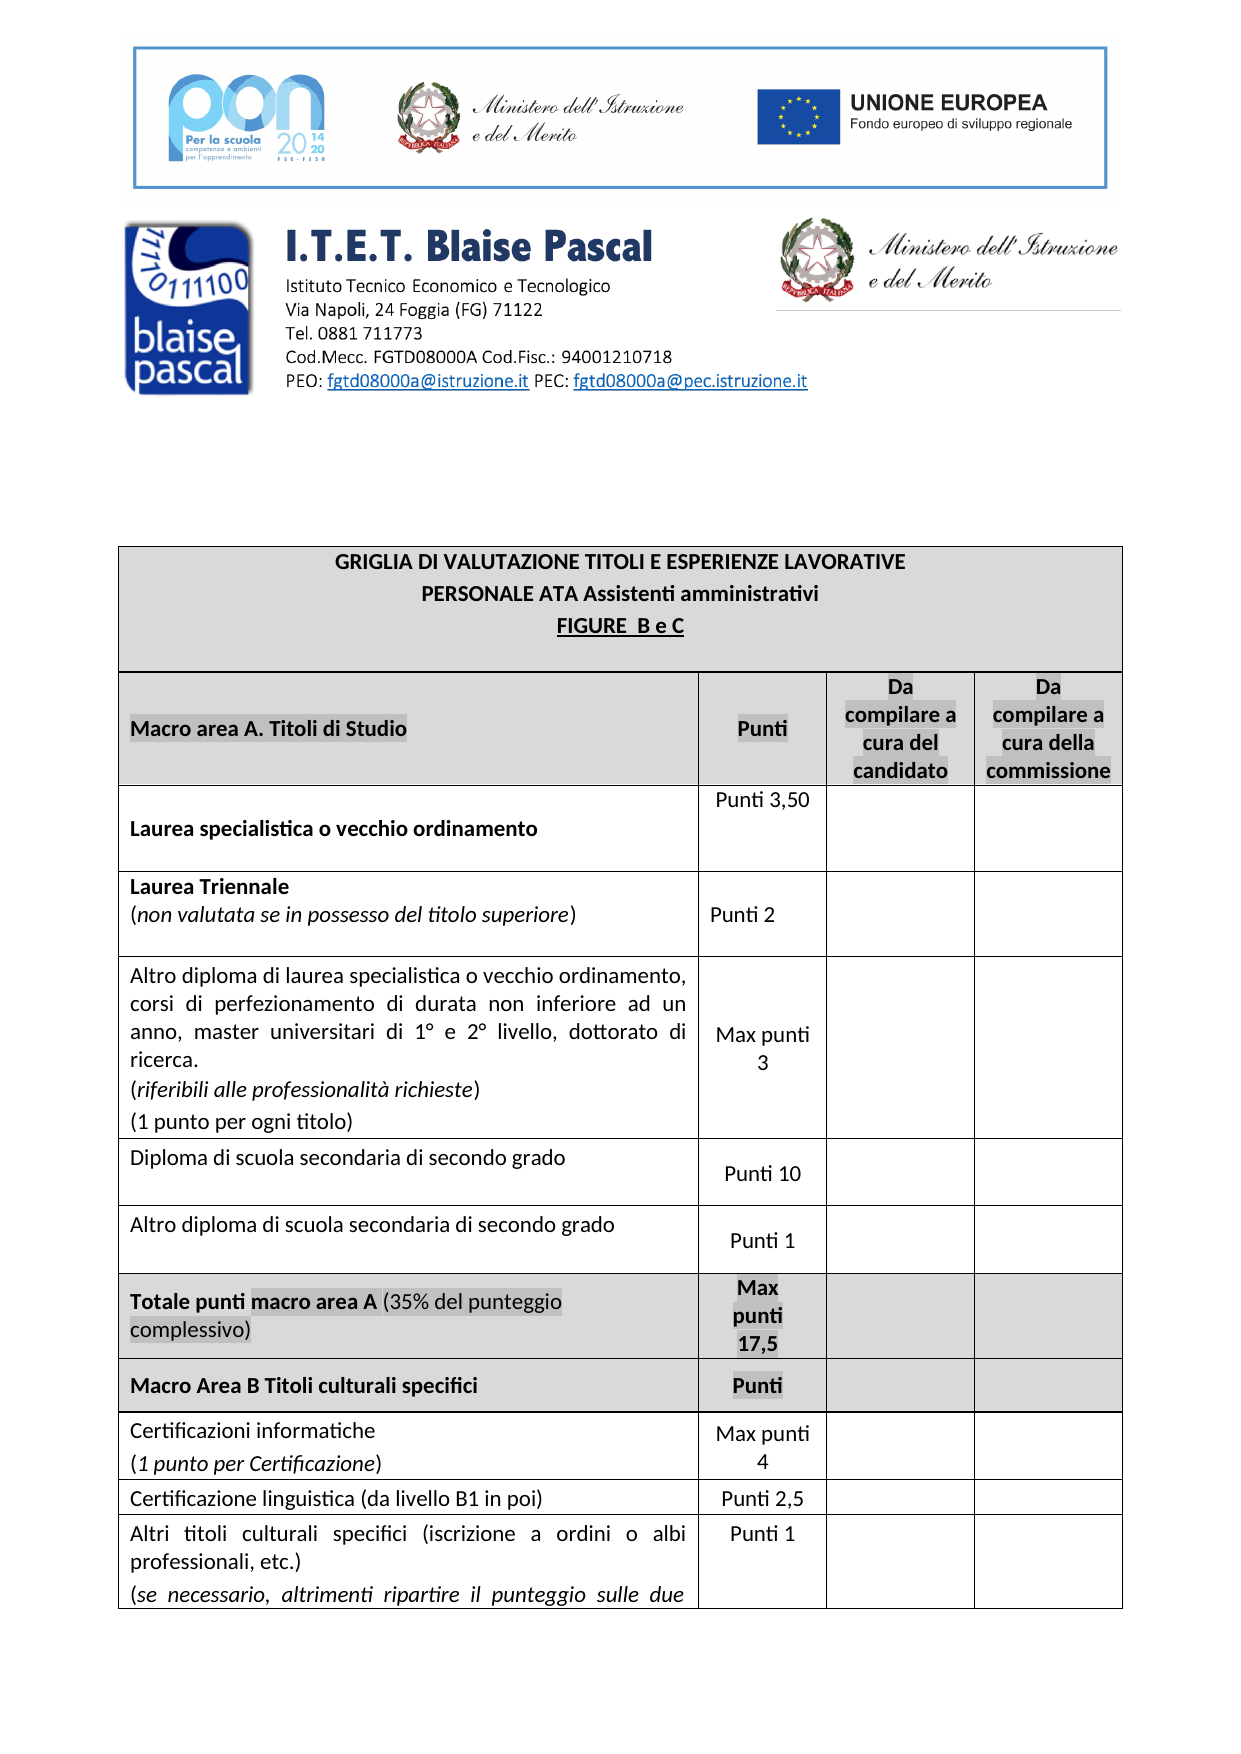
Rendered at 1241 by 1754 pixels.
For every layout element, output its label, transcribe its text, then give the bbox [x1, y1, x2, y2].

table_cell [975, 786, 1122, 871]
table_cell Max punti 4 [699, 1413, 826, 1479]
table_cell [975, 1359, 1122, 1411]
table_cell Altro diploma di laurea specialistica o vecchio ordinamento, corsi di perfezionamento di durata non inferiore ad un anno, master universitari di 1° e 2° livello, dottorato di ricerca. (riferibili alle professionalità richieste) (1 punto per ogni titolo) [119, 957, 698, 1137]
table_cell [827, 872, 974, 956]
table_cell Certificazioni informatiche (1 punto per Certificazione) [119, 1413, 698, 1479]
table_cell Punti 3,50 [699, 786, 826, 871]
table_cell [827, 1359, 974, 1411]
table_cell Punti 2,5 [699, 1480, 826, 1514]
table_cell Punti [699, 673, 826, 784]
table_cell [975, 957, 1122, 1137]
table_cell Altro diploma di scuola secondaria di secondo grado [119, 1206, 698, 1272]
table_cell Max punti 3 [699, 957, 826, 1137]
table_cell [975, 1206, 1122, 1272]
table_cell Max punti 17,5 [699, 1274, 826, 1358]
table_cell [975, 1413, 1122, 1479]
table_cell [975, 872, 1122, 956]
table_cell Macro Area B Titoli culturali specifici [119, 1359, 698, 1411]
table_cell [827, 1139, 974, 1205]
table_cell Laurea Triennale (non valutata se in possesso del titolo superiore) [119, 872, 698, 956]
table_cell Diploma di scuola secondaria di secondo grado [119, 1139, 698, 1205]
table_cell Laurea specialistica o vecchio ordinamento [119, 786, 698, 871]
picture [118, 206, 1122, 405]
table_cell [827, 1206, 974, 1272]
table_cell Punti 10 [699, 1139, 826, 1205]
table_cell Totale punti macro area A (35% del punteggio complessivo) [119, 1274, 698, 1358]
table_cell [975, 1480, 1122, 1514]
table_cell [827, 786, 974, 871]
table_cell [975, 1515, 1122, 1608]
table_cell Certificazione linguistica (da livello B1 in poi) [119, 1480, 698, 1514]
table_cell Da compilare a cura del candidato [827, 673, 974, 784]
table_cell [827, 1480, 974, 1514]
table_cell [827, 1515, 974, 1608]
table_cell [827, 957, 974, 1137]
table_cell Macro area A. Titoli di Studio [119, 673, 698, 784]
table_cell Da compilare a cura della commissione [975, 673, 1122, 784]
table_cell [975, 1274, 1122, 1358]
table_cell Punti 2 [699, 872, 826, 956]
table_cell Punti 1 [699, 1206, 826, 1272]
table_cell Punti 1 [699, 1515, 826, 1608]
table_cell [975, 1139, 1122, 1205]
table_header GRIGLIA DI VALUTAZIONE TITOLI E ESPERIENZE LAVORATIVE PERSONALE ATA Assistenti amministrativi FIGURE B e C [119, 547, 1122, 671]
table_cell [827, 1274, 974, 1358]
table_cell [827, 1413, 974, 1479]
table_cell Punti [699, 1359, 826, 1411]
